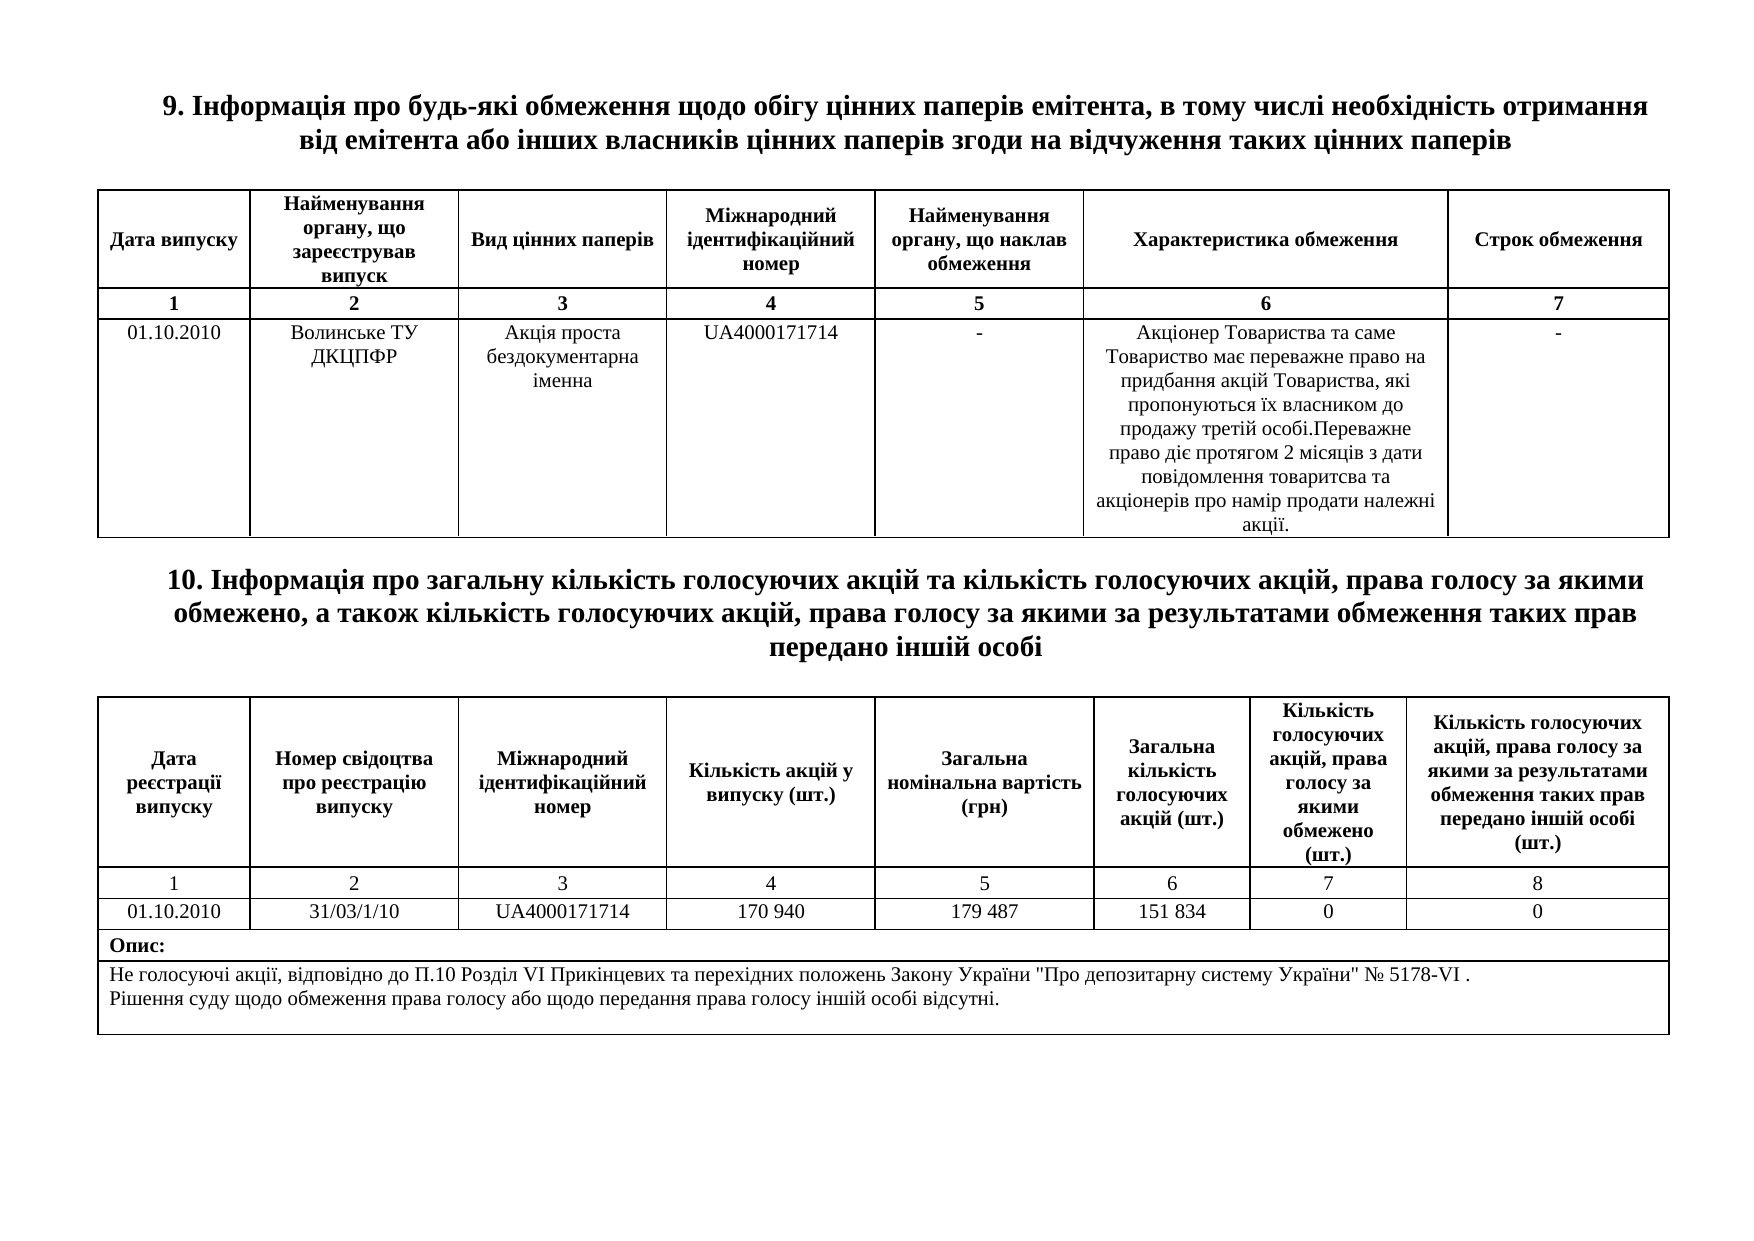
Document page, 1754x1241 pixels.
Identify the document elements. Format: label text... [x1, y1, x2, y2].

table_cell UA4000171714 [459, 899, 666, 929]
table_header Міжнародний ідентифікаційний номер [667, 191, 874, 287]
table_header Характеристика обмеження [1084, 191, 1447, 287]
table_cell 6 [1084, 289, 1447, 318]
table_cell - [1449, 320, 1668, 536]
table_header Дата реєстрації випуску [99, 698, 249, 866]
text 9. Інформація про будь-які обмеження щодо обігу цінних паперів емітента, в тому числі необхідність отримання від емітента або інших власників цінних паперів згоди на відчуження таких цінних паперів [146, 88, 1665, 156]
table_header Кількість голосуючих акцій, права голосу за якими за результатами обмеження таких прав передано іншій особі (шт.) [1407, 698, 1668, 866]
table_header Вид цінних паперів [459, 191, 666, 287]
table_cell 2 [251, 868, 458, 897]
text 10. Інформація про загальну кількість голосуючих акцій та кількість голосуючих акцій, права голосу за якими обмежено, а також кількість голосуючих акцій, права голосу за якими за результатами обмеження таких прав передано іншій особі [146, 562, 1665, 663]
table_cell 151 834 [1095, 899, 1249, 929]
table_cell 01.10.2010 [99, 320, 249, 536]
table_cell 3 [459, 868, 666, 897]
table_cell UA4000171714 [667, 320, 874, 536]
table_cell 1 [99, 289, 249, 318]
table_cell 0 [1407, 899, 1668, 929]
table_cell 5 [876, 868, 1093, 897]
table_cell Акцiонер Товариства та саме Товариство має переважне право на придбання акцiй Товариства, якi пропонуються їх власником до продажу третiй особi.Переважне право дiє протягом 2 мiсяцiв з дати повiдомлення товаритсва та акцiонерiв про намiр продати належнi акцiї. [1084, 320, 1447, 536]
table_cell 0 [1251, 899, 1406, 929]
table_cell Опис: [99, 930, 1668, 960]
table_cell 170 940 [667, 899, 874, 929]
table_header Номер свідоцтва про реєстрацію випуску [251, 698, 458, 866]
table_header Найменування органу, що зареєстрував випуск [251, 191, 458, 287]
table_cell 3 [459, 289, 666, 318]
table_cell 8 [1407, 868, 1668, 897]
table_header Кількість акцій у випуску (шт.) [667, 698, 874, 866]
table_cell 2 [251, 289, 458, 318]
table_cell 7 [1449, 289, 1668, 318]
table_cell Акція проста бездокументарна іменна [459, 320, 666, 536]
table_header Загальна кількість голосуючих акцій (шт.) [1095, 698, 1249, 866]
table_cell 1 [99, 868, 249, 897]
table_header Міжнародний ідентифікаційний номер [459, 698, 666, 866]
table_cell 31/03/1/10 [251, 899, 458, 929]
table_cell 7 [1251, 868, 1406, 897]
table_header Загальна номінальна вартість (грн) [876, 698, 1093, 866]
table_cell 4 [667, 868, 874, 897]
table_cell 5 [876, 289, 1083, 318]
table_cell 01.10.2010 [99, 899, 249, 929]
table_header Строк обмеження [1449, 191, 1668, 287]
table_header Найменування органу, що наклав обмеження [876, 191, 1083, 287]
table_header Дата випуску [99, 191, 249, 287]
table_header Кількість голосуючих акцій, права голосу за якими обмежено (шт.) [1251, 698, 1406, 866]
table_cell 6 [1095, 868, 1249, 897]
table_cell - [876, 320, 1083, 536]
table_cell Не голосуючi акцiї, вiдповiдно до П.10 Роздiл VI Прикiнцевих та перехiдних положень Закону України "Про депозитарну систему України" № 5178-VI . Рiшення суду щодо обмеження права голосу або щодо передання права голосу iншiй особi вiдсутнi. [99, 962, 1668, 1034]
table_cell 4 [667, 289, 874, 318]
table_cell 179 487 [876, 899, 1093, 929]
table_cell Волинське ТУ ДКЦПФР [251, 320, 458, 536]
